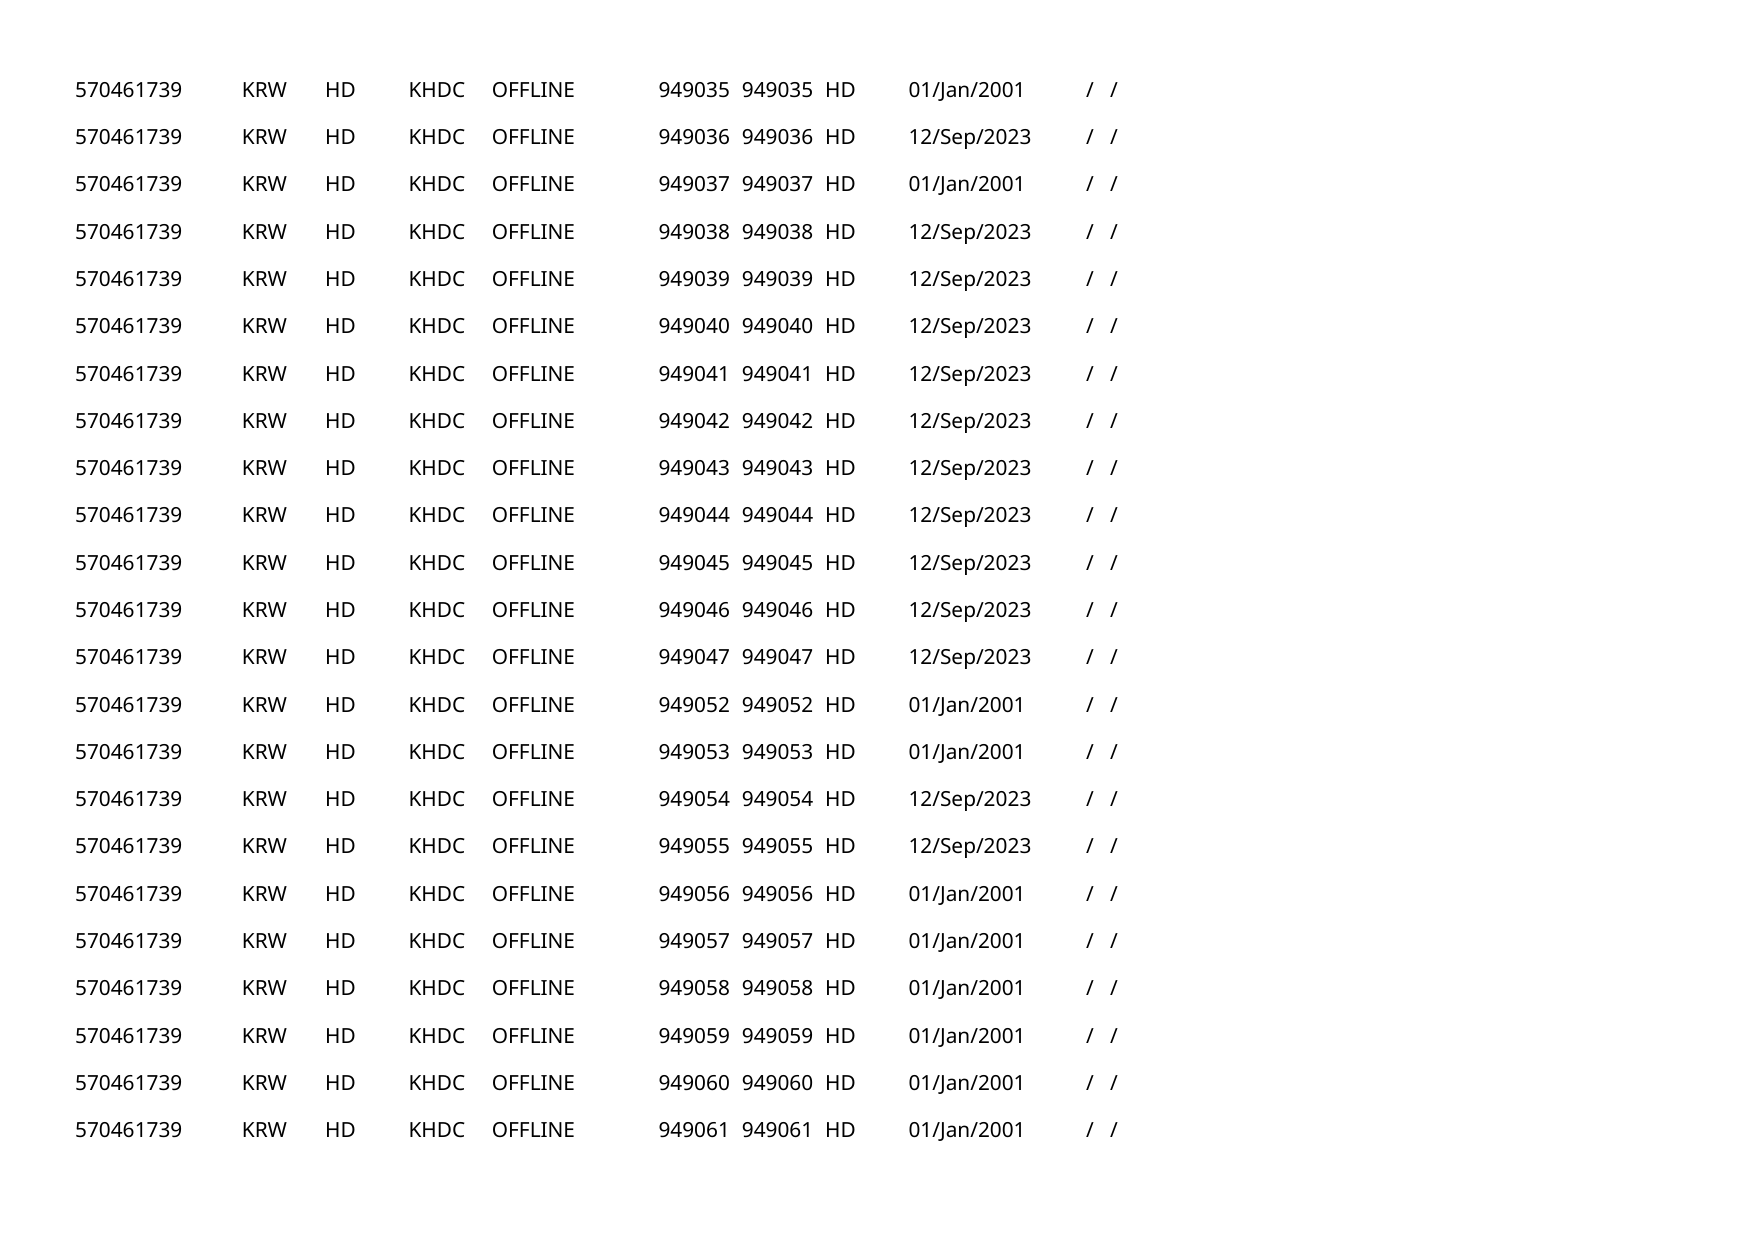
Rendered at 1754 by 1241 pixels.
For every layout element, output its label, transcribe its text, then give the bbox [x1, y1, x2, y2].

text 570461739 KRW HD KHDC OFFLINE 949036 949036 HD 12/Sep/2023 / / [75, 122, 1679, 151]
text 570461739 KRW HD KHDC OFFLINE 949037 949037 HD 01/Jan/2001 / / [75, 169, 1679, 198]
text 570461739 KRW HD KHDC OFFLINE 949046 949046 HD 12/Sep/2023 / / [75, 595, 1679, 624]
text 570461739 KRW HD KHDC OFFLINE 949055 949055 HD 12/Sep/2023 / / [75, 832, 1679, 860]
text 570461739 KRW HD KHDC OFFLINE 949045 949045 HD 12/Sep/2023 / / [75, 548, 1679, 576]
text 570461739 KRW HD KHDC OFFLINE 949041 949041 HD 12/Sep/2023 / / [75, 359, 1679, 387]
text 570461739 KRW HD KHDC OFFLINE 949044 949044 HD 12/Sep/2023 / / [75, 501, 1679, 529]
text 570461739 KRW HD KHDC OFFLINE 949054 949054 HD 12/Sep/2023 / / [75, 784, 1679, 813]
text 570461739 KRW HD KHDC OFFLINE 949043 949043 HD 12/Sep/2023 / / [75, 453, 1679, 482]
text 570461739 KRW HD KHDC OFFLINE 949052 949052 HD 01/Jan/2001 / / [75, 690, 1679, 718]
text 570461739 KRW HD KHDC OFFLINE 949056 949056 HD 01/Jan/2001 / / [75, 879, 1679, 907]
text 570461739 KRW HD KHDC OFFLINE 949047 949047 HD 12/Sep/2023 / / [75, 642, 1679, 671]
text 570461739 KRW HD KHDC OFFLINE 949057 949057 HD 01/Jan/2001 / / [75, 926, 1679, 955]
text 570461739 KRW HD KHDC OFFLINE 949042 949042 HD 12/Sep/2023 / / [75, 406, 1679, 434]
text 570461739 KRW HD KHDC OFFLINE 949035 949035 HD 01/Jan/2001 / / [75, 75, 1679, 103]
text 570461739 KRW HD KHDC OFFLINE 949039 949039 HD 12/Sep/2023 / / [75, 264, 1679, 293]
text 570461739 KRW HD KHDC OFFLINE 949058 949058 HD 01/Jan/2001 / / [75, 973, 1679, 1002]
text 570461739 KRW HD KHDC OFFLINE 949061 949061 HD 01/Jan/2001 / / [75, 1115, 1679, 1144]
text 570461739 KRW HD KHDC OFFLINE 949040 949040 HD 12/Sep/2023 / / [75, 311, 1679, 340]
text 570461739 KRW HD KHDC OFFLINE 949059 949059 HD 01/Jan/2001 / / [75, 1021, 1679, 1049]
text 570461739 KRW HD KHDC OFFLINE 949038 949038 HD 12/Sep/2023 / / [75, 217, 1679, 245]
text 570461739 KRW HD KHDC OFFLINE 949053 949053 HD 01/Jan/2001 / / [75, 737, 1679, 766]
text 570461739 KRW HD KHDC OFFLINE 949060 949060 HD 01/Jan/2001 / / [75, 1068, 1679, 1097]
